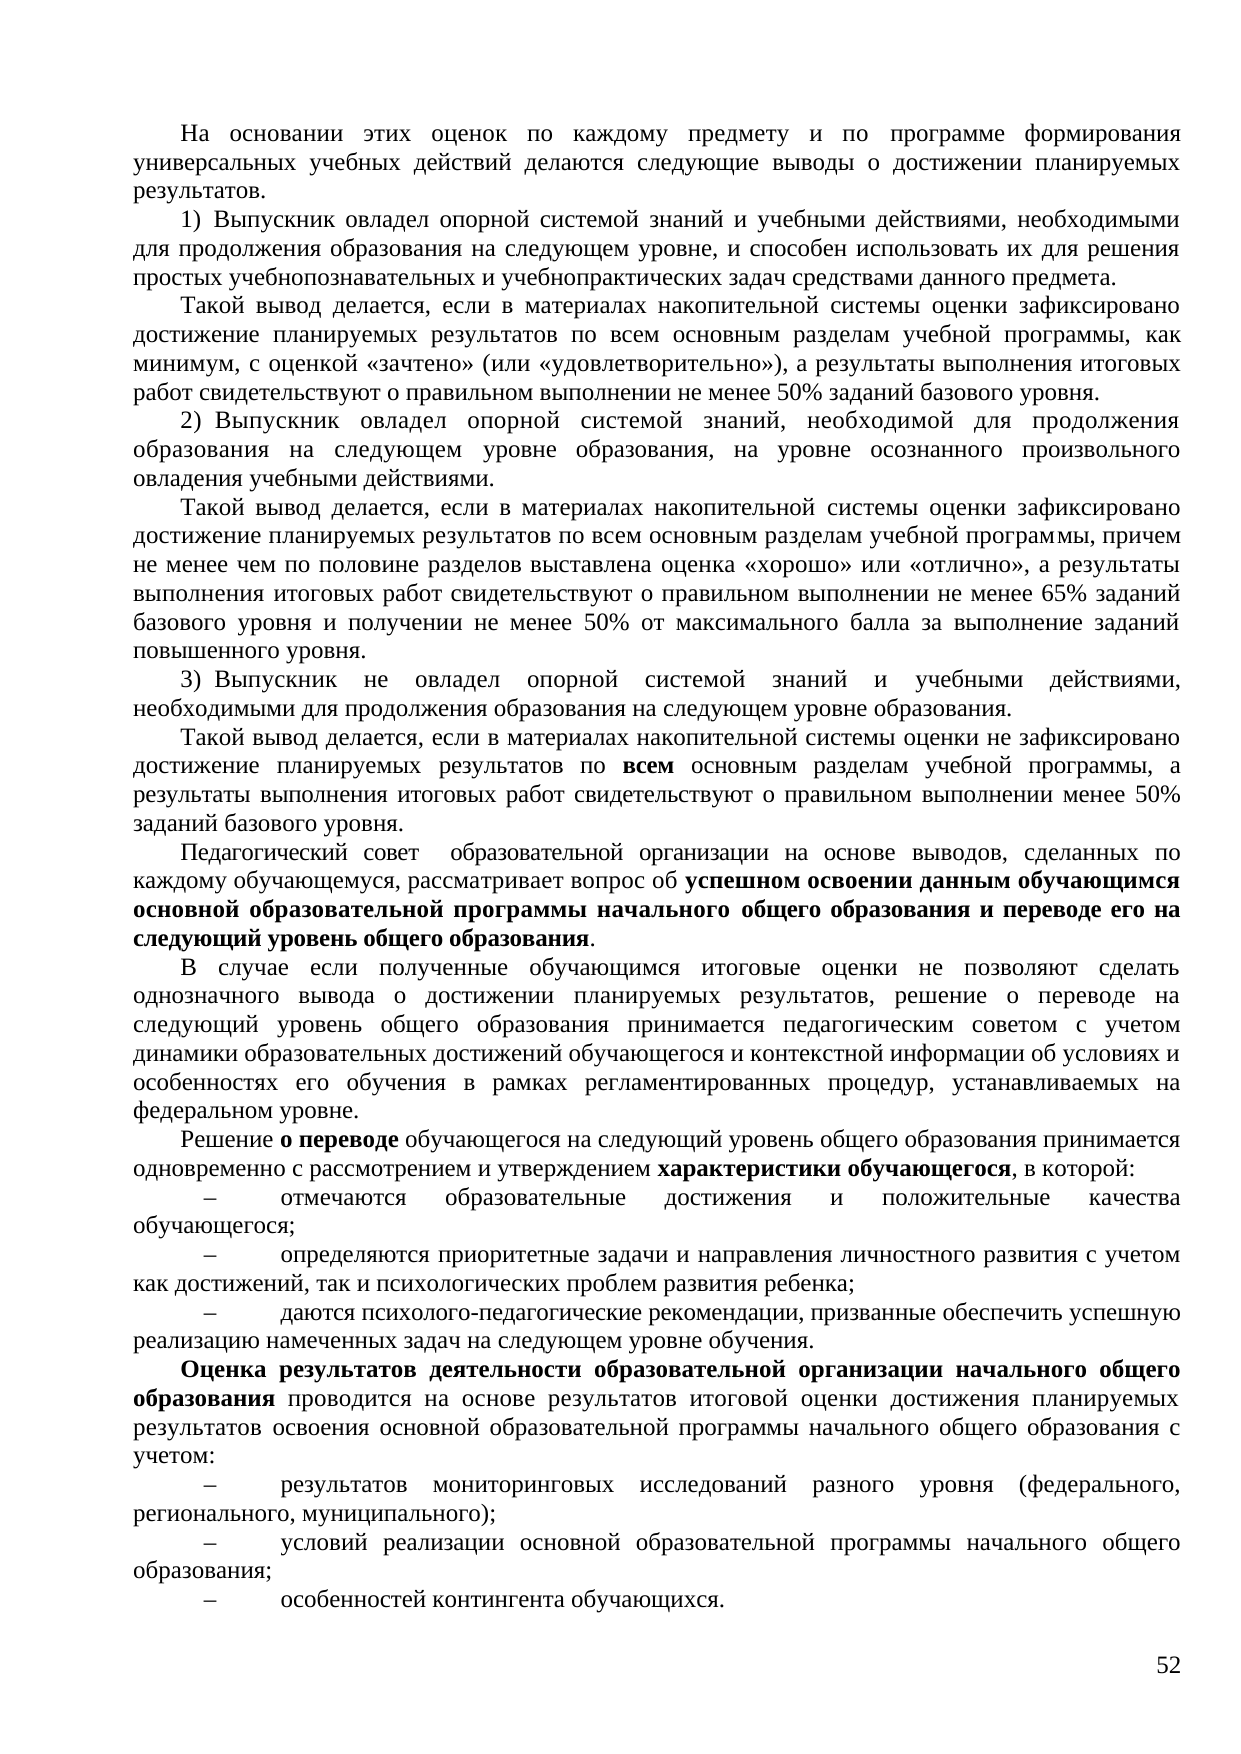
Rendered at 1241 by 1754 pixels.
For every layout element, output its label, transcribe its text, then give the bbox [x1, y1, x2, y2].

text особенностей контингента обучающихся. [133, 1584, 1181, 1613]
text На основании этих оценок по каждому предмету и по программе формирования универсальных учебных действий делаются следующие выводы о достижении планируемых результатов. [133, 118, 1181, 204]
text Такой вывод делается, если в материалах накопительной системы оценки зафиксировано достижение планируемых результатов по всем основным разделам учебной программы, как минимум, с оценкой «зачтено» (или «удовлетворительно»), а результаты выполнения итоговых работ свидетельствуют о правильном выполнении не менее 50% заданий базового уровня. [133, 291, 1181, 406]
text 3) Выпускник не овладел опорной системой знаний и учебными действиями, необходимыми для продолжения образования на следующем уровне образования. [133, 664, 1181, 722]
text 2) Выпускник овладел опорной системой знаний, необходимой для продолжения образования на следующем уровне образования, на уровне осознанного произвольного овладения учебными действиями. [133, 406, 1181, 492]
text Такой вывод делается, если в материалах накопительной системы оценки не зафиксировано достижение планируемых результатов по всем основным разделам учебной программы, а результаты выполнения итоговых работ свидетельствуют о правильном выполнении менее 50% заданий базового уровня. [133, 722, 1181, 837]
text Оценка результатов деятельности образовательной организации начального общего образования проводится на основе результатов итоговой оценки достижения планируемых результатов освоения основной образовательной программы начального общего образования с учетом: [133, 1354, 1181, 1469]
text Педагогический совет образовательной организации на основе выводов, сделанных по каждому обучающемуся, рассматривает вопрос об успешном освоении данным обучающимся основной образовательной программы начального общего образования и переводе его на следующий уровень общего образования. [133, 837, 1181, 952]
text определяются приоритетные задачи и направления личностного развития с учетом как достижений, так и психологических проблем развития ребенка; [133, 1239, 1181, 1297]
text 1) Выпускник овладел опорной системой знаний и учебными действиями, необходимыми для продолжения образования на следующем уровне, и способен использовать их для решения простых учебно­познавательных и учебно­практических задач средствами данного предмета. [133, 204, 1181, 291]
text отмечаются образовательные достижения и положительные качества обучающегося; [133, 1182, 1181, 1239]
text результатов мониторинговых исследований разного уровня (федерального, регионального, муниципального); [133, 1469, 1181, 1527]
text даются психолого-педагогические рекомендации, призванные обеспечить успешную реализацию намеченных задач на следующем уровне обучения. [133, 1297, 1181, 1354]
text В случае если полученные обучающимся итоговые оценки не позволяют сделать однозначного вывода о достижении планируемых результатов, решение о переводе на следующий уровень общего образования принимается педагогическим советом с учетом динамики образовательных достижений обучающегося и контекстной информации об условиях и особенностях его обучения в рамках регламентированных процедур, устанавливаемых на федеральном уровне. [133, 952, 1181, 1124]
text Решение о переводе обучающегося на следующий уровень общего образования принимается одновременно с рассмотрением и утверждением характеристики обучающегося, в которой: [133, 1124, 1181, 1182]
text условий реализации основной образовательной программы начального общего образования; [133, 1527, 1181, 1584]
text Такой вывод делается, если в материалах накопительной системы оценки зафиксировано достижение планируемых результатов по всем основным разделам учебной программы, причем не менее чем по половине разделов выставлена оценка «хорошо» или «отлично», а результаты выполнения итоговых работ свидетельствуют о правильном выполнении не менее 65% заданий базового уровня и получении не менее 50% от максимального балла за выполнение заданий повышенного уровня. [133, 492, 1181, 664]
